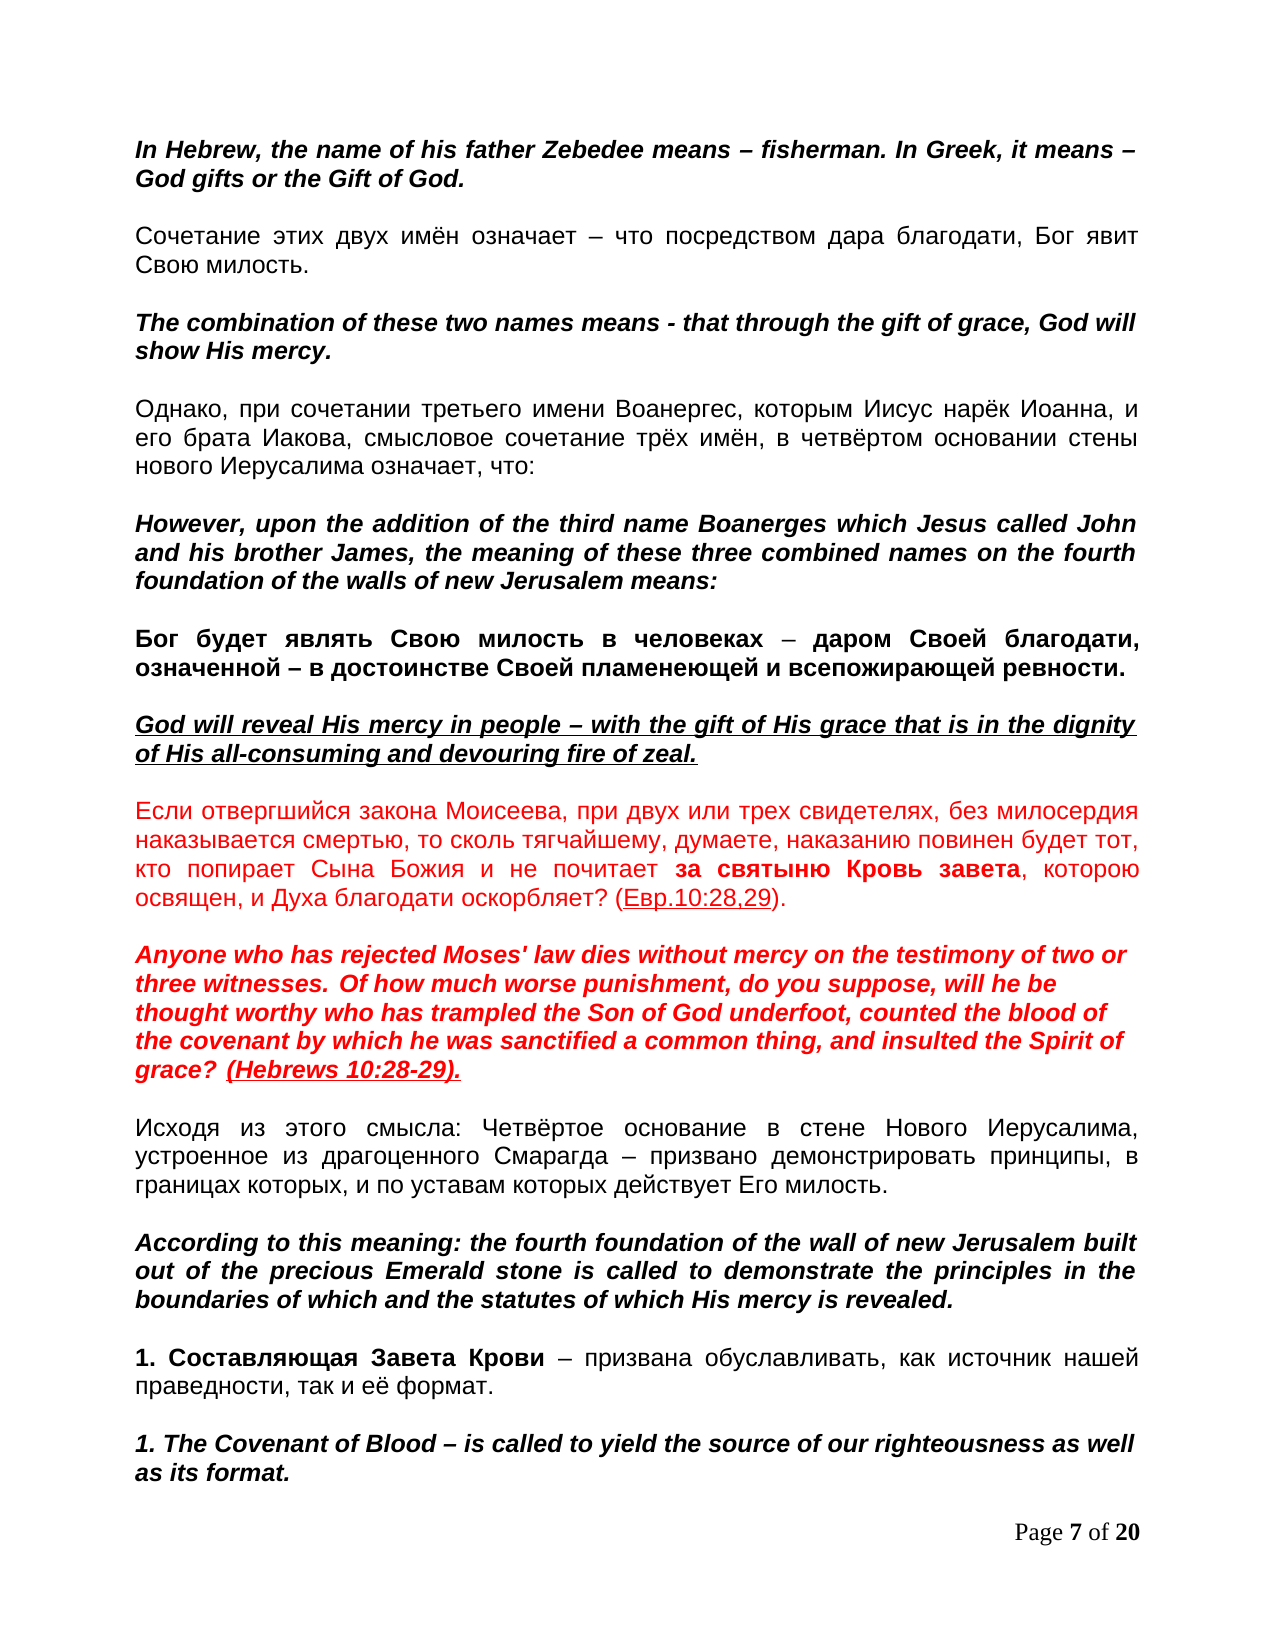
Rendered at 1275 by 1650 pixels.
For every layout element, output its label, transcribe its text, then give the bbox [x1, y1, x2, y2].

text However, upon the addition of the third name Boanerges which Jesus called John and his brother James, the meaning of these three combined names on the fourth foundation of the walls of new Jerusalem means: [135, 509, 1140, 595]
text In Hebrew, the name of his father Zebedee means – fisherman. In Greek, it means – God gifts or the Gift of God. [135, 135, 1140, 192]
text According to this meaning: the fourth foundation of the wall of new Jerusalem built out of the precious Emerald stone is called to demonstrate the principles in the boundaries of which and the statutes of which His mercy is revealed. [135, 1227, 1140, 1314]
text Сочетание этих двух имён означает – что посредством дара благодати, Бог явит Свою милость. [135, 221, 1140, 279]
text Однако, при сочетании третьего имени Воанергес, которым Иисус нарёк Иоанна, и его брата Иакова, смысловое сочетание трёх имён, в четвёртом основании стены нового Иерусалима означает, что: [135, 394, 1140, 480]
text God will reveal His mercy in people – with the gift of His grace that is in the dignity of His all-consuming and devouring fire of zeal. [135, 710, 1140, 767]
text 1. Составляющая Завета Крови – призвана обуславливать, как источник нашей праведности, так и её формат. [135, 1342, 1140, 1400]
text The combination of these two names means - that through the gift of grace, God will show His mercy. [135, 307, 1140, 365]
text Исходя из этого смысла: Четвёртое основание в стене Нового Иерусалима, устроенное из драгоценного Смарагда – призвано демонстрировать принципы, в границах которых, и по уставам которых действует Его милость. [135, 1112, 1140, 1199]
text 1. The Covenant of Blood – is called to yield the source of our righteousness as well as its format. [135, 1429, 1140, 1486]
text Бог будет являть Свою милость в человеках – даром Своей благодати, означенной – в достоинстве Своей пламенеющей и всепожирающей ревности. [135, 624, 1140, 681]
text Если отвергшийся закона Моисеева, при двух или трех свидетелях, без милосердия наказывается смертью, то сколь тягчайшему, думаете, наказанию повинен будет тот, кто попирает Сына Божия и не почитает за святыню Кровь завета, которою освящен, и Духа благодати оскорбляет? (Евр.10:28,29). [135, 796, 1140, 911]
text Anyone who has rejected Moses' law dies without mercy on the testimony of two or three witnesses. Of how much worse punishment, do you suppose, will he be thought worthy who has trampled the Son of God underfoot, counted the blood of the covenant by which he was sanctified a common thing, and insulted the Spirit of grace? (Hebrews 10:28-29). [135, 940, 1140, 1084]
